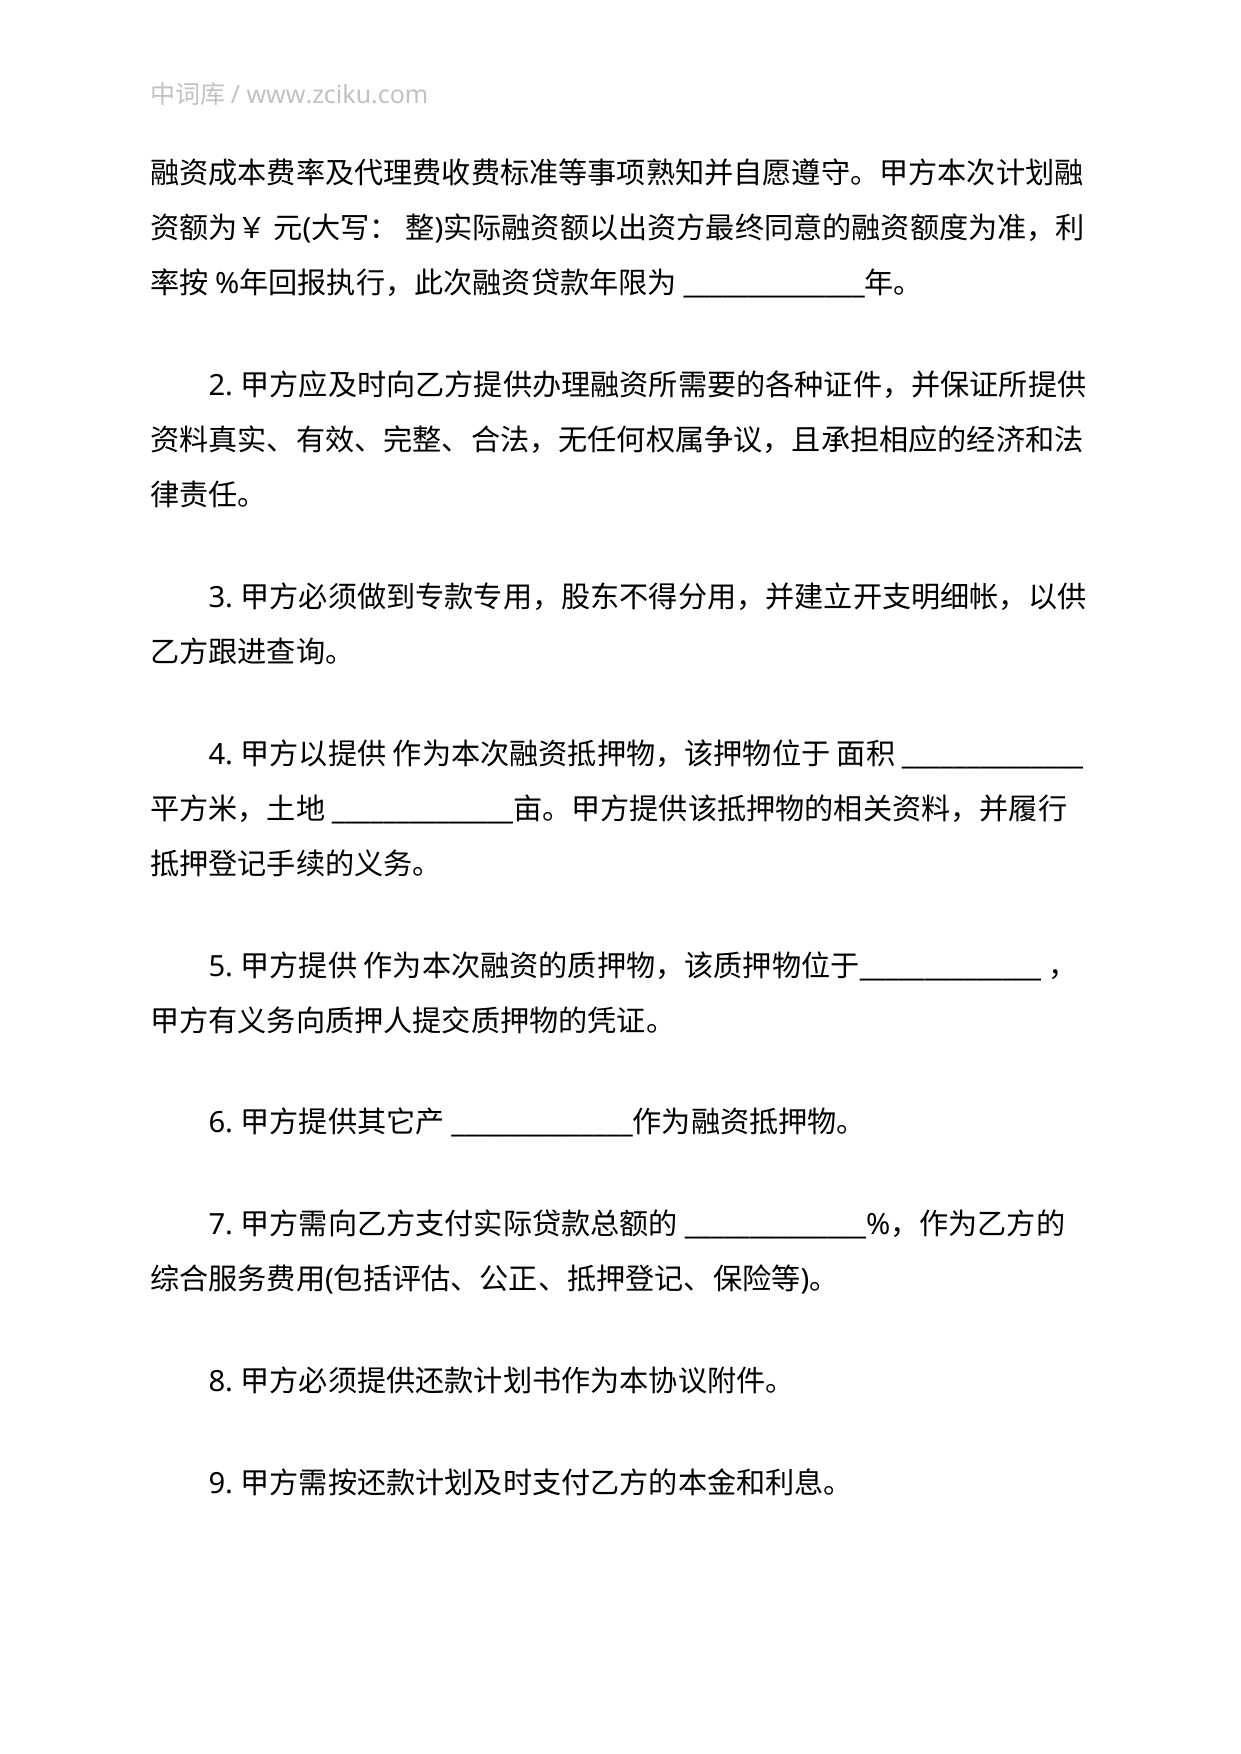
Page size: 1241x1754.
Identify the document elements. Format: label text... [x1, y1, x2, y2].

text 7. 甲方需向乙方支付实际贷款总额的 ______________%，作为乙方的综合服务费用(包括评估、公正、抵押登记、保险等)。 [150, 1201, 1090, 1298]
text 6. 甲方提供其它产 ______________作为融资抵押物。 [150, 1099, 1090, 1141]
text 5. 甲方提供 作为本次融资的质押物，该质押物位于______________ ，甲方有义务向质押人提交质押物的凭证。 [150, 942, 1090, 1039]
text 9. 甲方需按还款计划及时支付乙方的本金和利息。 [150, 1460, 1090, 1502]
text 8. 甲方必须提供还款计划书作为本协议附件。 [150, 1358, 1090, 1400]
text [150, 150, 1090, 302]
text 4. 甲方以提供 作为本次融资抵押物，该押物位于 面积 ______________平方米，土地 ______________亩。甲方提供该抵押物的相关资料，并履行抵押登记手续的义务。 [150, 730, 1090, 883]
text 2. 甲方应及时向乙方提供办理融资所需要的各种证件，并保证所提供资料真实、有效、完整、合法，无任何权属争议，且承担相应的经济和法律责任。 [150, 362, 1090, 514]
text 3. 甲方必须做到专款专用，股东不得分用，并建立开支明细帐，以供乙方跟进查询。 [150, 573, 1090, 671]
